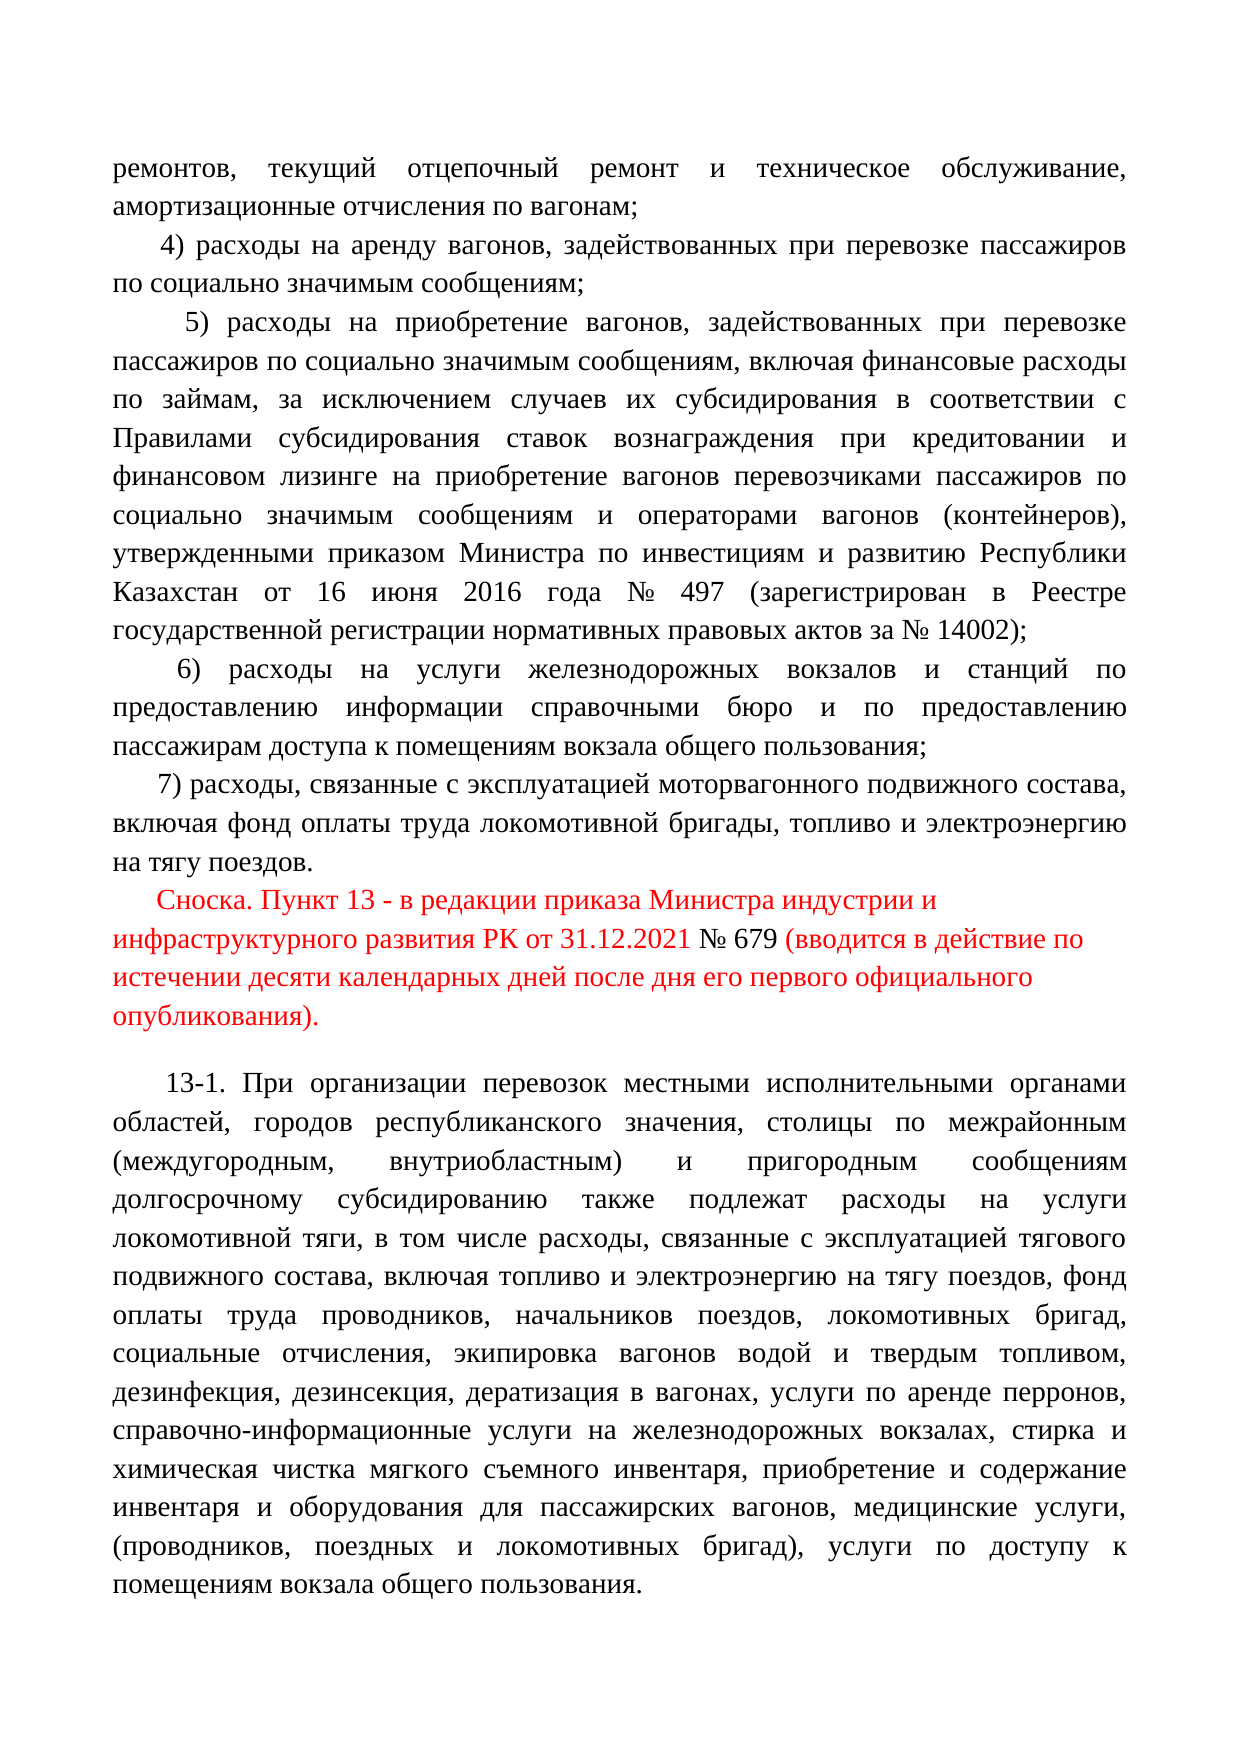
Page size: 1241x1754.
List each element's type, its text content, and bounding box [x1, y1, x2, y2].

text 13-1. При организации перевозок местными исполнительными органами областей, городов республиканского значения, столицы по межрайонным (междугородным, внутриобластным) и пригородным сообщениям долгосрочному субсидированию также подлежат расходы на услуги локомотивной тяги, в том числе расходы, связанные с эксплуатацией тягового подвижного состава, включая топливо и электроэнергию на тягу поездов, фонд оплаты труда проводников, начальников поездов, локомотивных бригад, социальные отчисления, экипировка вагонов водой и твердым топливом, дезинфекция, дезинсекция, дератизация в вагонах, услуги по аренде перронов, справочно-информационные услуги на железнодорожных вокзалах, стирка и химическая чистка мягкого съемного инвентаря, приобретение и содержание инвентаря и оборудования для пассажирских вагонов, медицинские услуги, (проводников, поездных и локомотивных бригад), услуги по доступу к помещениям вокзала общего пользования. [112, 1066, 1128, 1600]
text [112, 150, 1128, 222]
text 7) расходы, связанные с эксплуатацией моторвагонного подвижного состава, включая фонд оплаты труда локомотивной бригады, топливо и электроэнергию на тягу поездов. [112, 767, 1128, 877]
text 6) расходы на услуги железнодорожных вокзалов и станций по предоставлению информации справочными бюро и по предоставлению пассажирам доступа к помещениям вокзала общего пользования; [112, 651, 1128, 762]
text 5) расходы на приобретение вагонов, задействованных при перевозке пассажиров по социально значимым сообщениям, включая финансовые расходы по займам, за исключением случаев их субсидирования в соответствии с Правилами субсидирования ставок вознаграждения при кредитовании и финансовом лизинге на приобретение вагонов перевозчиками пассажиров по социально значимым сообщениям и операторами вагонов (контейнеров), утвержденными приказом Министра по инвестициям и развитию Республики Казахстан от 16 июня 2016 года № 497 (зарегистрирован в Реестре государственной регистрации нормативных правовых актов за № 14002); [112, 304, 1128, 646]
text Сноска. Пункт 13 - в редакции приказа Министра индустрии и инфраструктурного развития РК от 31.12.2021 № 679 (вводится в действие по истечении десяти календарных дней после дня его первого официального опубликования). [112, 882, 1128, 1062]
text 4) расходы на аренду вагонов, задействованных при перевозке пассажиров по социально значимым сообщениям; [112, 227, 1128, 299]
